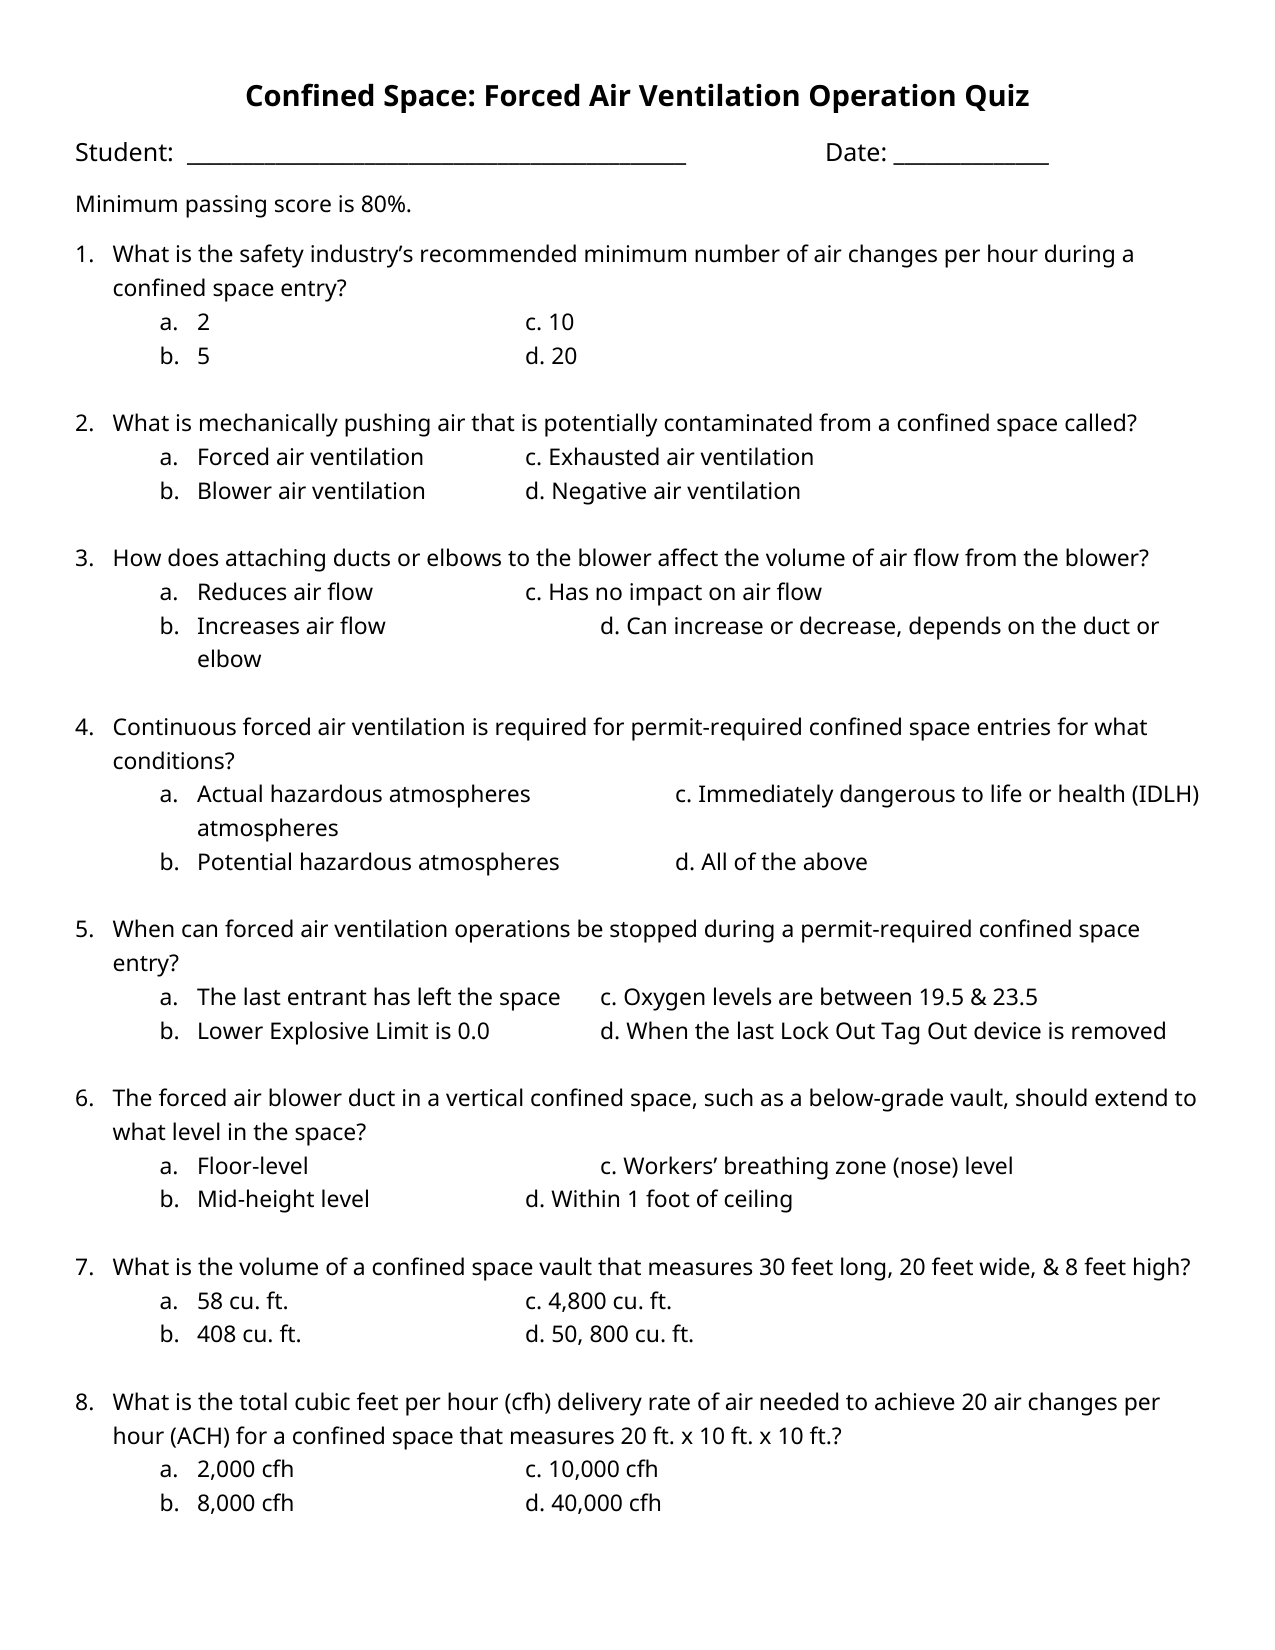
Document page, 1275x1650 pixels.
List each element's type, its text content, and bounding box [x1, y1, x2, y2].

list 408 cu. ft. d. 50, 800 cu. ft. [159, 1318, 1200, 1349]
list 5 d. 20 [159, 339, 1200, 371]
list Potential hazardous atmospheres d. All of the above [159, 846, 1200, 877]
text Confined Space: Forced Air Ventilation Operation Quiz [75, 75, 1200, 115]
list Continuous forced air ventilation is required for permit-required confined space entries for what conditions? [75, 711, 1200, 776]
list The last entrant has left the space c. Oxygen levels are between 19.5 & 23.5 [159, 981, 1200, 1012]
list What is the safety industry’s recommended minimum number of air changes per hour during a confined space entry? [75, 238, 1200, 303]
list Lower Explosive Limit is 0.0 d. When the last Lock Out Tag Out device is removed [159, 1014, 1200, 1046]
list The forced air blower duct in a vertical confined space, such as a below-grade vault, should extend to what level in the space? [75, 1082, 1200, 1147]
list What is the volume of a confined space vault that measures 30 feet long, 20 feet wide, & 8 feet high? [75, 1251, 1200, 1282]
list When can forced air ventilation operations be stopped during a permit-required confined space entry? [75, 913, 1200, 978]
list Forced air ventilation c. Exhausted air ventilation [159, 441, 1200, 472]
text Student: _____________________________________________ Date: ______________ [75, 134, 1200, 168]
list Reduces air flow c. Has no impact on air flow [159, 576, 1200, 607]
list What is mechanically pushing air that is potentially contaminated from a confined space called? [75, 407, 1200, 438]
list Mid-height level d. Within 1 foot of ceiling [159, 1183, 1200, 1214]
list How does attaching ducts or elbows to the blower affect the volume of air flow from the blower? [75, 542, 1200, 573]
list Actual hazardous atmospheres c. Immediately dangerous to life or health (IDLH) atmospheres [159, 778, 1200, 843]
list Floor-level c. Workers’ breathing zone (nose) level [159, 1149, 1200, 1181]
list What is the total cubic feet per hour (cfh) delivery rate of air needed to achieve 20 air changes per hour (ACH) for a confined space that measures 20 ft. x 10 ft. x 10 ft.? [75, 1386, 1200, 1451]
list Increases air flow d. Can increase or decrease, depends on the duct or elbow [159, 609, 1200, 674]
list 58 cu. ft. c. 4,800 cu. ft. [159, 1284, 1200, 1316]
list Blower air ventilation d. Negative air ventilation [159, 474, 1200, 506]
list 2,000 cfh c. 10,000 cfh [159, 1453, 1200, 1484]
list 8,000 cfh d. 40,000 cfh [159, 1487, 1200, 1518]
text Minimum passing score is 80%. [75, 188, 1200, 219]
list 2 c. 10 [159, 306, 1200, 337]
